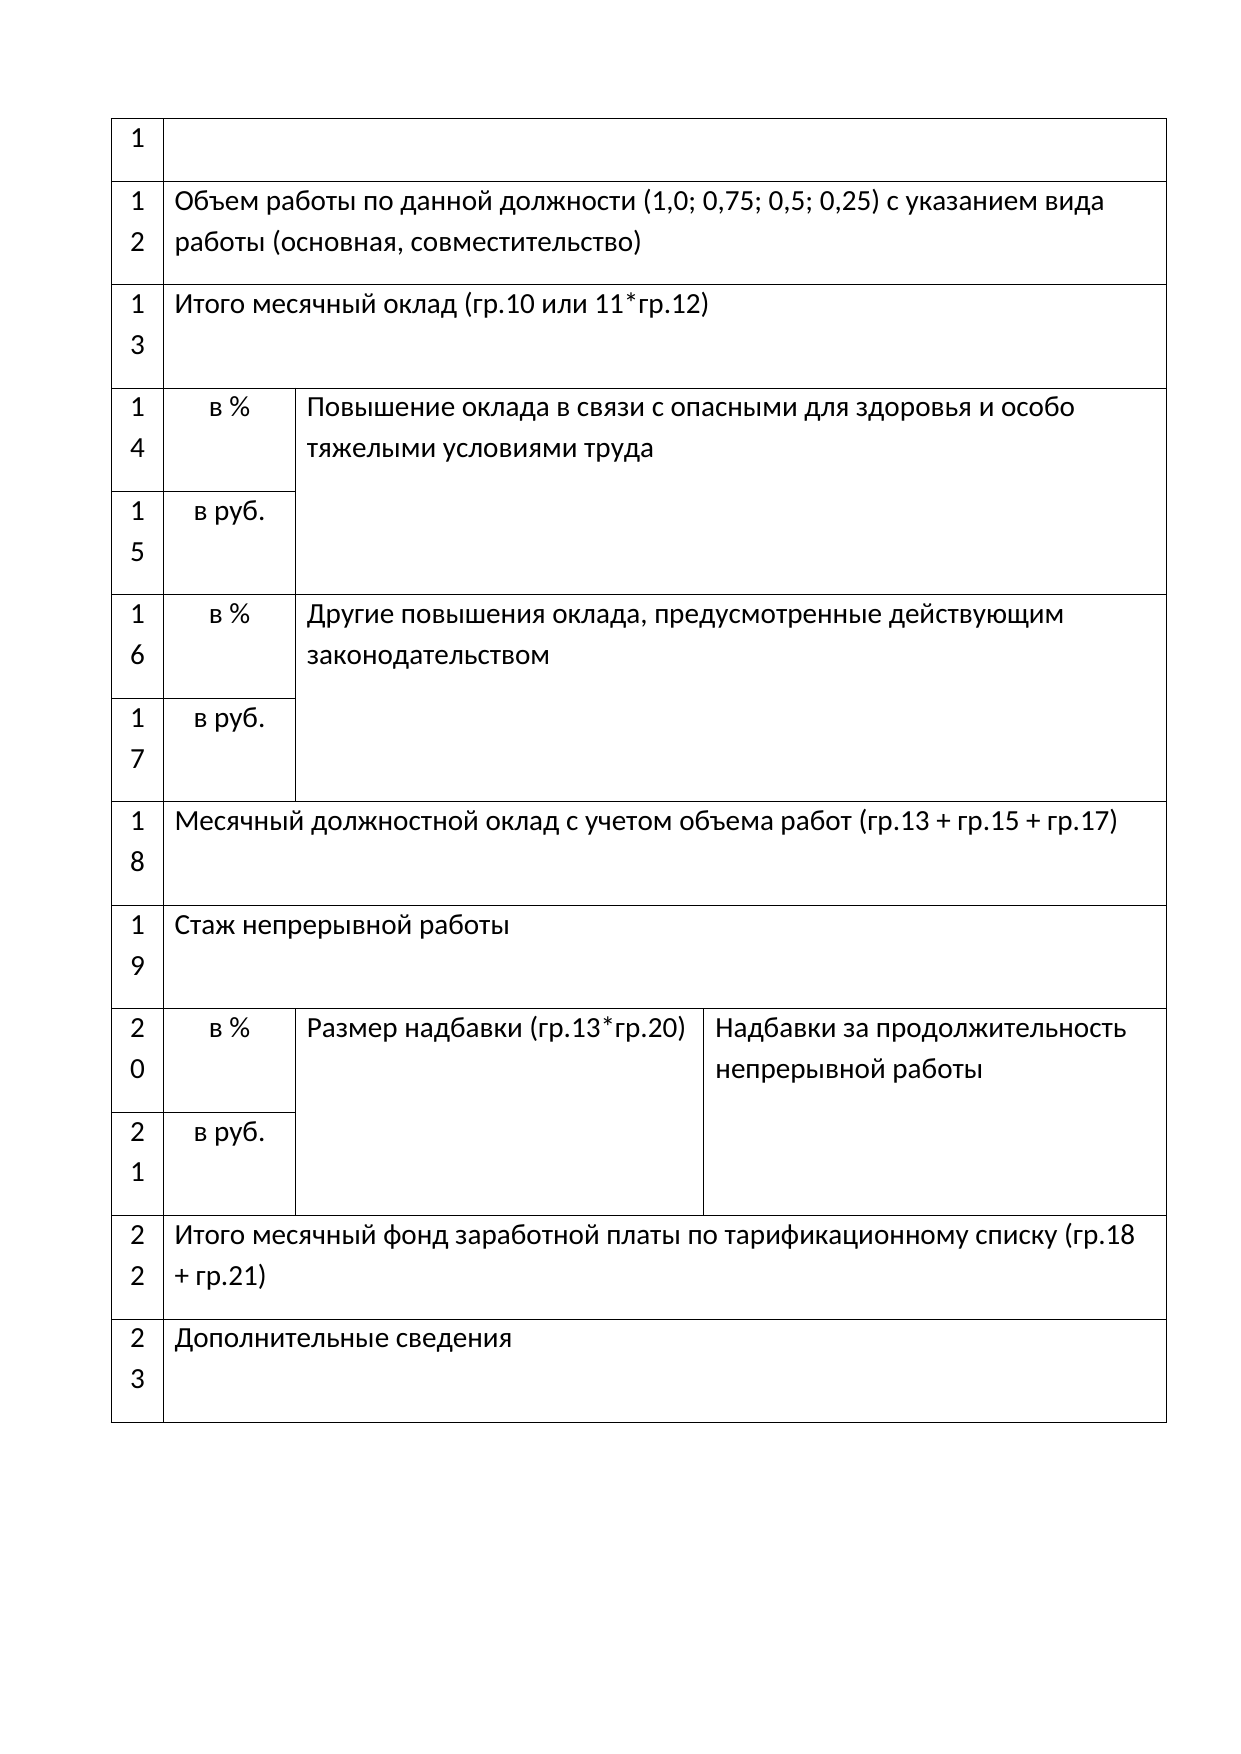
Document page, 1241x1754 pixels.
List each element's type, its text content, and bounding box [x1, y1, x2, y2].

table_cell в руб. [164, 699, 295, 801]
table_cell 21 [112, 1113, 163, 1215]
table_cell Объем работы по данной должности (1,0; 0,75; 0,5; 0,25) с указанием вида работы (основная, совместительство) [164, 182, 1166, 284]
table_cell в % [164, 1009, 295, 1112]
table_cell Месячный должностной оклад с учетом объема работ (гр.13 + гр.15 + гр.17) [164, 802, 1166, 905]
table_cell 11 [112, 119, 163, 181]
table_cell в руб. [164, 1113, 295, 1215]
table_cell 16 [112, 595, 163, 698]
table_cell Повышение оклада в связи с опасными для здоровья и особо тяжелыми условиями труда [296, 389, 1166, 594]
table_cell 12 [112, 182, 163, 284]
table_cell 14 [112, 389, 163, 491]
table_cell в руб. [164, 492, 295, 594]
table_cell 23 [112, 1320, 163, 1422]
table_cell 15 [112, 492, 163, 594]
table_cell 22 [112, 1216, 163, 1318]
table_cell 13 [112, 285, 163, 387]
table_cell 19 [112, 906, 163, 1008]
table_cell Итого месячный оклад (гр.10 или 11*гр.12) [164, 285, 1166, 387]
table_cell 20 [112, 1009, 163, 1112]
table_cell Размер надбавки (гр.13*гр.20) [296, 1009, 703, 1215]
table_cell Итого месячный фонд заработной платы по тарификационному списку (гр.18 + гр.21) [164, 1216, 1166, 1318]
table_cell Стаж непрерывной работы [164, 906, 1166, 1008]
table_cell Другие повышения оклада, предусмотренные действующим законодательством [296, 595, 1166, 801]
table_cell в % [164, 389, 295, 491]
table_cell Надбавки за продолжительность непрерывной работы [704, 1009, 1166, 1215]
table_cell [164, 119, 1166, 181]
table_cell Дополнительные сведения [164, 1320, 1166, 1422]
table_cell в % [164, 595, 295, 698]
table_cell 17 [112, 699, 163, 801]
table_cell 18 [112, 802, 163, 905]
